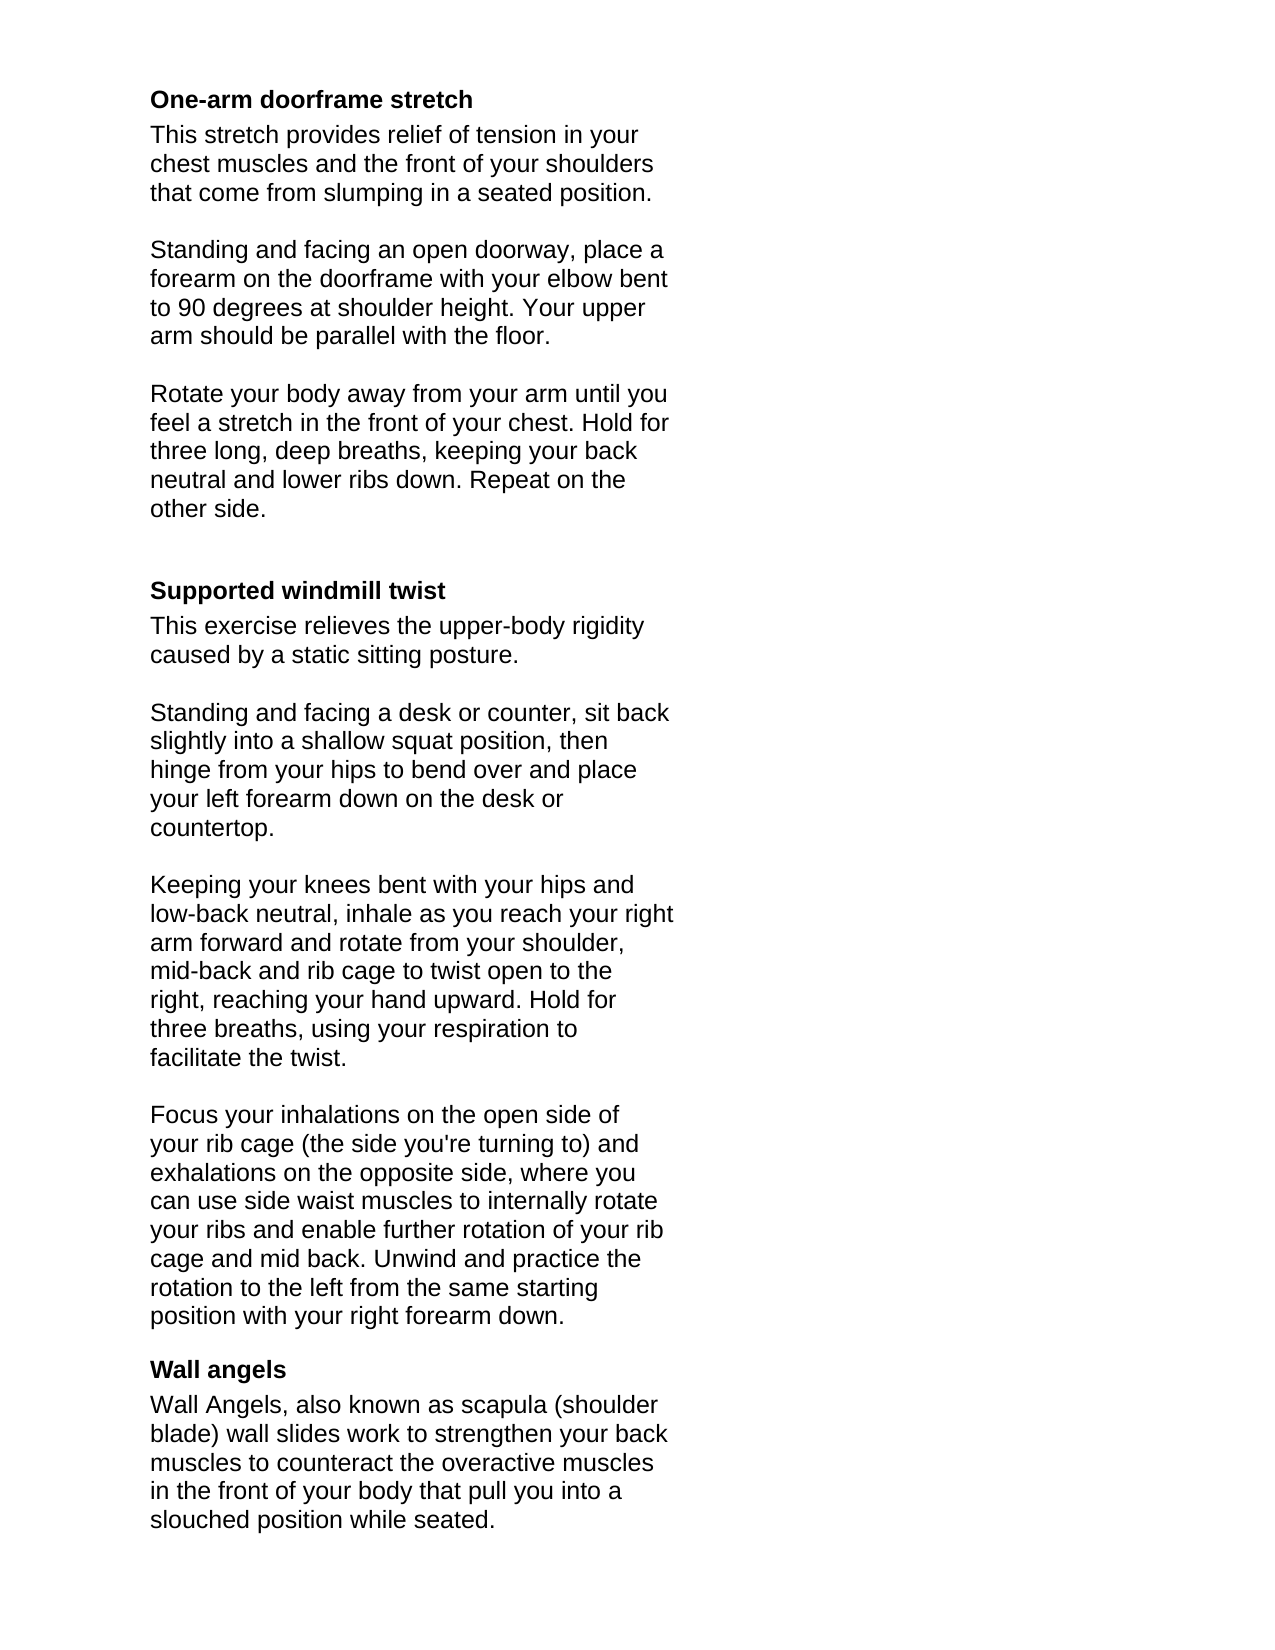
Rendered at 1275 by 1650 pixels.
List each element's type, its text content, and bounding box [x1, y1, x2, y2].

text Keeping your knees bent with your hips and low-back neutral, inhale as you reach your right arm forward and rotate from your shoulder, mid-back and rib cage to twist open to the right, reaching your hand upward. Hold for three breaths, using your respiration to facilitate the twist. [150, 870, 675, 1071]
text Focus your inhalations on the open side of your rib cage (the side you're turning to) and exhalations on the opposite side, where you can use side waist muscles to internally rotate your ribs and enable further rotation of your rib cage and mid back. Unwind and practice the rotation to the left from the same starting position with your right forearm down. [150, 1100, 675, 1330]
text Standing and facing an open doorway, place a forearm on the doorframe with your elbow bent to 90 degrees at shoulder height. Your upper arm should be parallel with the floor. [150, 235, 675, 350]
subtitle Supported windmill twist [150, 576, 675, 605]
text Standing and facing a desk or counter, sit back slightly into a shallow squat position, then hinge from your hips to bend over and place your left forearm down on the desk or countertop. [150, 697, 675, 841]
subtitle One-arm doorframe stretch [150, 85, 675, 114]
subtitle Wall angels [150, 1355, 675, 1384]
text This stretch provides relief of tension in your chest muscles and the front of your shoulders that come from slumping in a seated position. [150, 120, 675, 206]
text Rotate your body away from your arm until you feel a stretch in the front of your chest. Hold for three long, deep breaths, keeping your back neutral and lower ribs down. Repeat on the other side. [150, 379, 675, 522]
text Wall Angels, also known as scapula (shoulder blade) wall slides work to strengthen your back muscles to counteract the overactive muscles in the front of your body that pull you into a slouched position while seated. [150, 1390, 675, 1534]
text This exercise relieves the upper-body rigidity caused by a static sitting posture. [150, 611, 675, 669]
